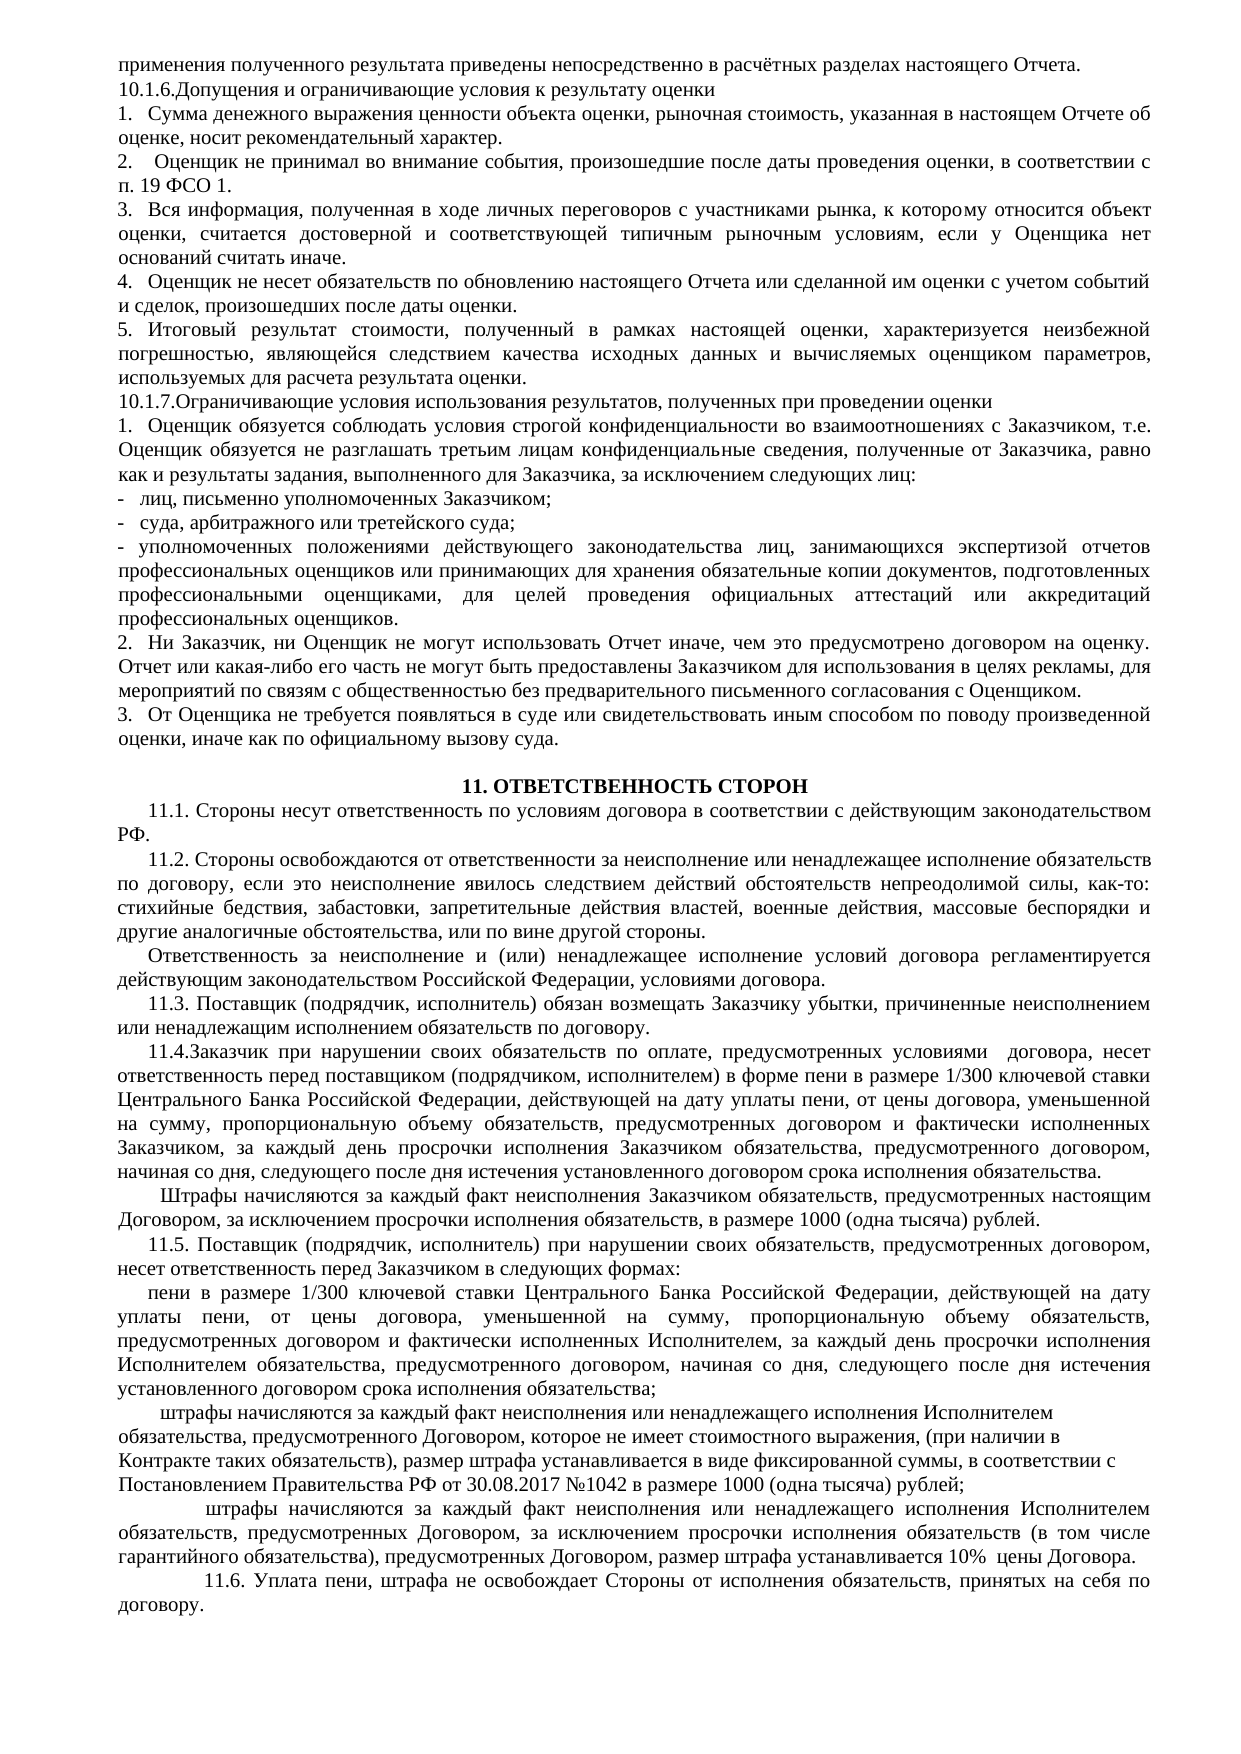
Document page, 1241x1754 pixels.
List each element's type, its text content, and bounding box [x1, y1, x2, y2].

text 11.1. Стороны несут ответственность по условиям договора в соответствии с действующим законодательством РФ. [117, 798, 1152, 846]
list Сумма денежного выражения ценности объекта оценки, рыночная стоимость, указанная в настоящем Отчете об оценке, носит рекомендательный характер. [117, 101, 1152, 149]
text Ответственность за неисполнение и (или) ненадлежащее исполнение условий договора регламентируется действующим законодательством Российской Федерации, условиями договора. [117, 943, 1152, 991]
text - лиц, письменно уполномоченных Заказчиком; [117, 486, 1152, 509]
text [118, 52, 1152, 76]
text 11.5. Поставщик (подрядчик, исполнитель) при нарушении своих обязательств, предусмотренных договором, несет ответственность перед Заказчиком в следующих формах: [117, 1231, 1152, 1279]
text 10.1.6.Допущения и ограничивающие условия к результату оценки [118, 76, 1152, 101]
list Оценщик не несет обязательств по обновлению настоящего Отчета или сделанной им оценки с учетом событий и сделок, произошедших после даты оценки. [117, 269, 1152, 317]
text Штрафы начисляются за каждый факт неисполнения Заказчиком обязательств, предусмотренных настоящим Договором, за исключением просрочки исполнения обязательств, в размере 1000 (одна тысяча) рублей. [118, 1183, 1152, 1231]
text - суда, арбитражного или третейского суда; [117, 509, 1152, 534]
text штрафы начисляются за каждый факт неисполнения или ненадлежащего исполнения Исполнителем обязательств, предусмотренных Договором, за исключением просрочки исполнения обязательств (в том числе гарантийного обязательства), предусмотренных Договором, размер штрафа устанавливается 10% цены Договора. [118, 1496, 1152, 1568]
text - уполномоченных положениями действующего законодательства лиц, занимающихся экспертизой отчетов профессиональных оценщиков или принимающих для хранения обязательные копии документов, подготовленных профессиональными оценщиками, для целей проведения официальных аттестаций или аккредитаций профессиональных оценщиков. [117, 534, 1152, 630]
list Ни Заказчик, ни Оценщик не могут использовать Отчет иначе, чем это предусмотрено договором на оценку. Отчет или какая-либо его часть не могут быть предоставлены Заказчиком для использования в целях рекламы, для мероприятий по связям с общественностью без предварительного письменного согласования с Оценщиком. [117, 630, 1152, 702]
text 11.2. Стороны освобождаются от ответственности за неисполнение или ненадлежащее исполнение обязательств по договору, если это неисполнение явилось следствием действий обстоятельств непреодолимой силы, как-то: стихийные бедствия, забастовки, запретительные действия властей, военные действия, массовые беспорядки и другие аналогичные обстоятельства, или по вине другой стороны. [117, 846, 1152, 943]
text штрафы начисляются за каждый факт неисполнения или ненадлежащего исполнения Исполнителем обязательства, предусмотренного Договором, которое не имеет стоимостного выражения, (при наличии в Контракте таких обязательств), размер штрафа устанавливается в виде фиксированной суммы, в соответствии с Постановлением Правительства РФ от 30.08.2017 №1042 в размере 1000 (одна тысяча) рублей; [118, 1400, 1152, 1496]
list Итоговый результат стоимости, полученный в рамках настоящей оценки, характеризуется неизбежной погрешностью, являющейся следствием качества исходных данных и вычисляемых оценщиком параметров, используемых для расчета результата оценки. [117, 317, 1152, 389]
text 11.4.Заказчик при нарушении своих обязательств по оплате, предусмотренных условиями договора, несет ответственность перед поставщиком (подрядчиком, исполнителем) в форме пени в размере 1/300 ключевой ставки Центрального Банка Российской Федерации, действующей на дату уплаты пени, от цены договора, уменьшенной на сумму, пропорциональную объему обязательств, предусмотренных договором и фактически исполненных Заказчиком, за каждый день просрочки исполнения Заказчиком обязательства, предусмотренного договором, начиная со дня, следующего после дня истечения установленного договором срока исполнения обязательства. [117, 1039, 1152, 1183]
text 11.3. Поставщик (подрядчик, исполнитель) обязан возмещать Заказчику убытки, причиненные неисполнением или ненадлежащим исполнением обязательств по договору. [117, 991, 1152, 1039]
text 10.1.7.Ограничивающие условия использования результатов, полученных при проведении оценки [118, 389, 1152, 413]
list От Оценщика не требуется появляться в суде или свидетельствовать иным способом по поводу произведенной оценки, иначе как по официальному вызову суда. [117, 702, 1152, 750]
list Оценщик обязуется соблюдать условия строгой конфиденциальности во взаимоотношениях с Заказчиком, т.е. Оценщик обязуется не разглашать третьим лицам конфиденциальные сведения, полученные от Заказчика, равно как и результаты задания, выполненного для Заказчика, за исключением следующих лиц: [117, 413, 1152, 486]
list Вся информация, полученная в ходе личных переговоров с участниками рынка, к которому относится объект оценки, считается достоверной и соответствующей типичным рыночным условиям, если у Оценщика нет оснований считать иначе. [117, 197, 1152, 269]
text 11. ОТВЕТСТВЕННОСТЬ СТОРОН [117, 774, 1152, 798]
text пени в размере 1/300 ключевой ставки Центрального Банка Российской Федерации, действующей на дату уплаты пени, от цены договора, уменьшенной на сумму, пропорциональную объему обязательств, предусмотренных договором и фактически исполненных Исполнителем, за каждый день просрочки исполнения Исполнителем обязательства, предусмотренного договором, начиная со дня, следующего после дня истечения установленного договором срока исполнения обязательства; [117, 1279, 1152, 1400]
list Оценщик не принимал во внимание события, произошедшие после даты проведения оценки, в соответствии с п. 19 ФСО 1. [117, 149, 1152, 197]
text 11.6. Уплата пени, штрафа не освобождает Стороны от исполнения обязательств, принятых на себя по договору. [118, 1568, 1152, 1616]
